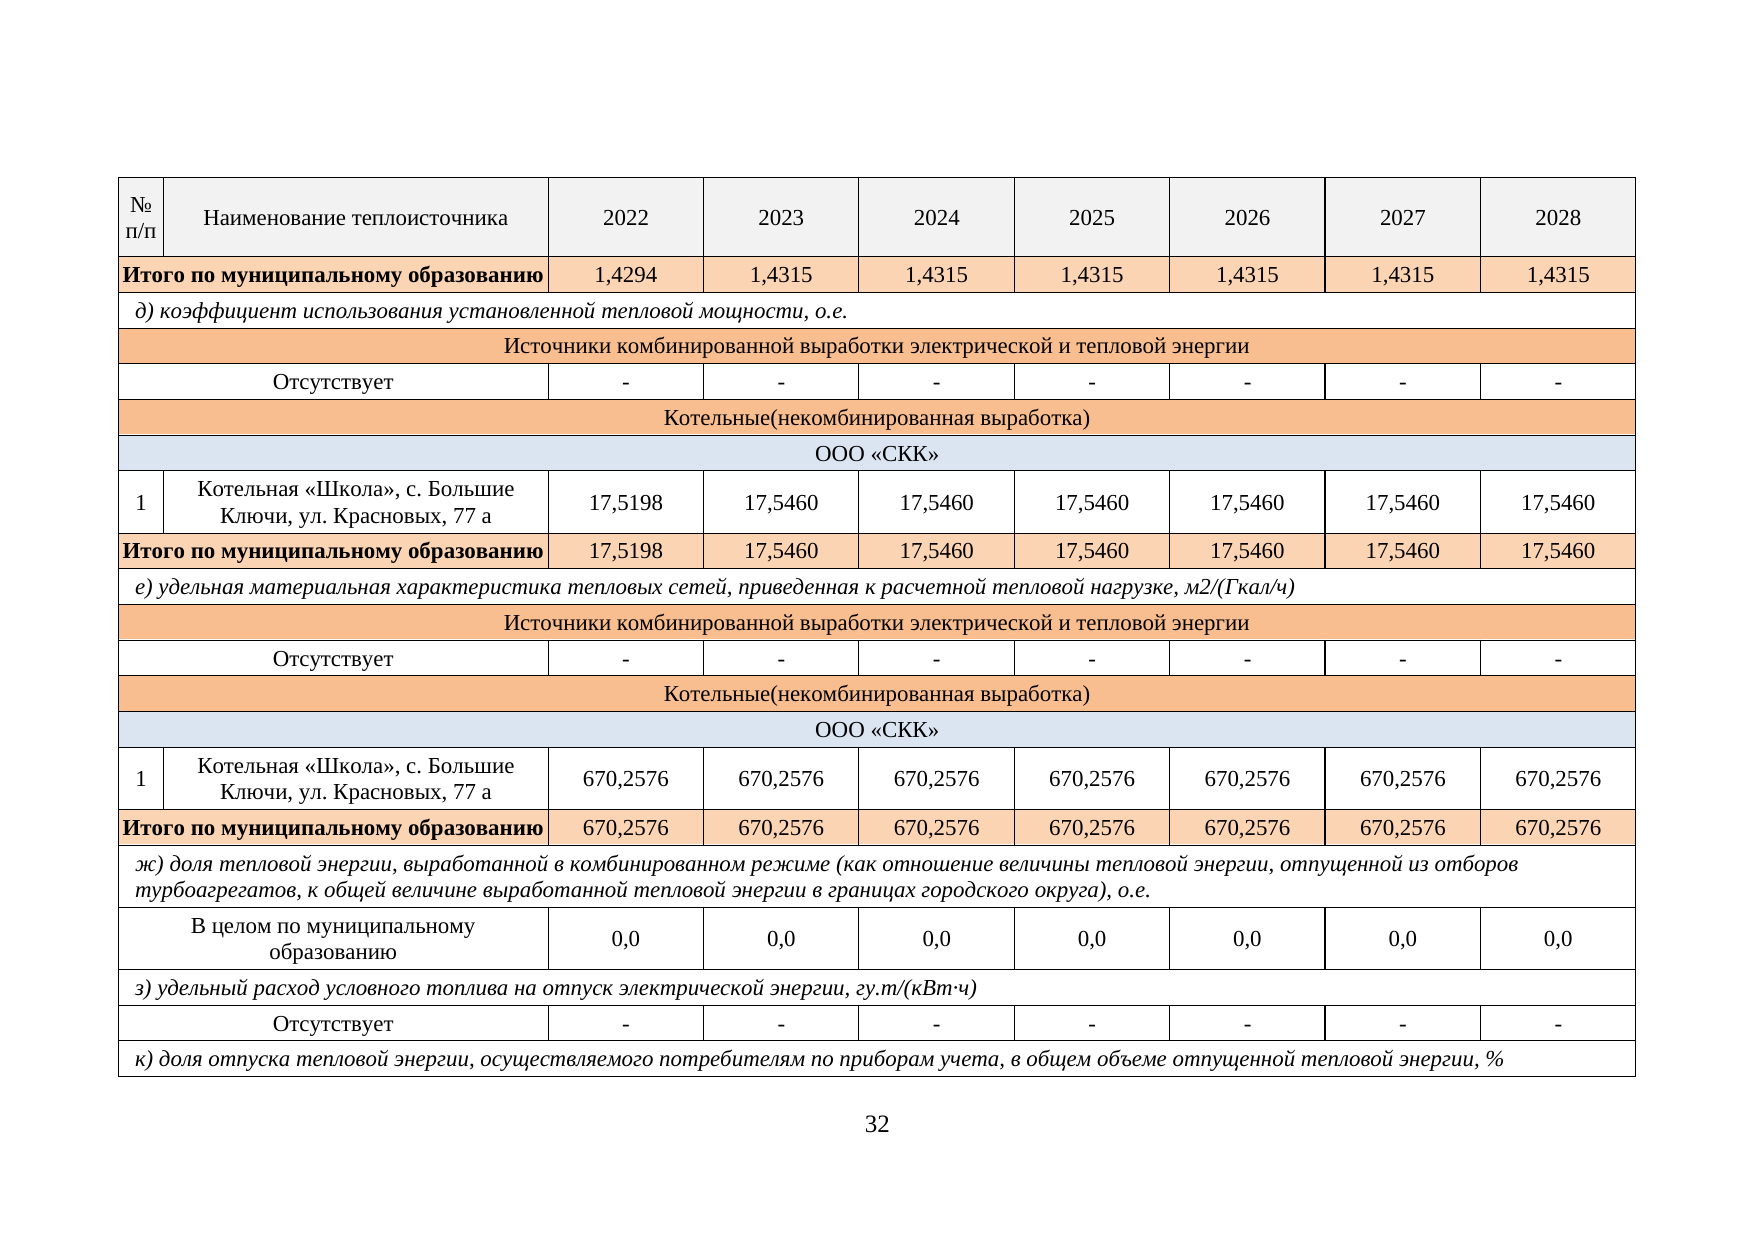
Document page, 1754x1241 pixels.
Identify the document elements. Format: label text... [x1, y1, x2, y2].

table_cell Отсутствует [119, 1006, 548, 1040]
table_cell ООО «СКК» [119, 436, 1635, 470]
table_cell - [1170, 1006, 1324, 1040]
table_cell 17,5460 [1170, 471, 1324, 532]
table_cell 670,2576 [1015, 748, 1169, 809]
table_header 2028 [1481, 178, 1635, 256]
table_cell - [1170, 641, 1324, 675]
table_cell 17,5460 [1015, 471, 1169, 532]
table_cell Котельная «Школа», с. Большие Ключи, ул. Красновых, 77 а [164, 748, 548, 809]
table_cell 1 [119, 471, 163, 532]
table_cell 670,2576 [1170, 748, 1324, 809]
table_cell 17,5460 [1015, 534, 1169, 568]
table_cell - [704, 1006, 858, 1040]
table_header 2023 [704, 178, 858, 256]
table_header 2027 [1326, 178, 1480, 256]
table_cell д) коэффициент использования установленной тепловой мощности, о.е. [119, 293, 1635, 327]
table_cell 670,2576 [1481, 810, 1635, 844]
table_cell е) удельная материальная характеристика тепловых сетей, приведенная к расчетной тепловой нагрузке, м2/(Гкал/ч) [119, 569, 1635, 604]
table_cell 17,5460 [859, 534, 1014, 568]
table_cell - [1015, 1006, 1169, 1040]
table_cell 17,5460 [704, 471, 858, 532]
table_cell - [1326, 641, 1480, 675]
table_cell 17,5460 [1481, 534, 1635, 568]
table_cell 17,5460 [1326, 534, 1480, 568]
table_cell - [704, 641, 858, 675]
table_cell Итого по муниципальному образованию [119, 534, 548, 568]
table_cell 670,2576 [859, 748, 1014, 809]
table_cell 1,4294 [549, 257, 703, 292]
table_cell 670,2576 [1015, 810, 1169, 844]
table_cell - [1015, 641, 1169, 675]
table_cell 17,5198 [549, 471, 703, 532]
table_cell 0,0 [704, 908, 858, 969]
table_cell ООО «СКК» [119, 712, 1635, 747]
table_cell 1,4315 [1326, 257, 1480, 292]
table_cell 670,2576 [1326, 748, 1480, 809]
table_cell - [859, 364, 1014, 399]
table_cell Котельные(некомбинированная выработка) [119, 676, 1635, 711]
table_cell - [1170, 364, 1324, 399]
table_header 2025 [1015, 178, 1169, 256]
table_cell 0,0 [549, 908, 703, 969]
table_cell - [1481, 364, 1635, 399]
table_cell ж) доля тепловой энергии, выработанной в комбинированном режиме (как отношение величины тепловой энергии, отпущенной из отборов турбоагрегатов, к общей величине выработанной тепловой энергии в границах городского округа), о.е. [119, 846, 1635, 907]
table_cell 0,0 [1170, 908, 1324, 969]
table_cell Отсутствует [119, 641, 548, 675]
table_cell Итого по муниципальному образованию [119, 810, 548, 844]
table_cell 670,2576 [704, 748, 858, 809]
table_cell 670,2576 [1170, 810, 1324, 844]
table_cell 1,4315 [704, 257, 858, 292]
table_cell 1 [119, 748, 163, 809]
table_cell Источники комбинированной выработки электрической и тепловой энергии [119, 329, 1635, 363]
table_cell 1,4315 [1481, 257, 1635, 292]
table_cell - [549, 364, 703, 399]
table_cell В целом по муниципальному образованию [119, 908, 548, 969]
table_cell - [704, 364, 858, 399]
table_cell к) доля отпуска тепловой энергии, осуществляемого потребителям по приборам учета, в общем объеме отпущенной тепловой энергии, % [119, 1041, 1635, 1076]
table_cell 17,5460 [859, 471, 1014, 532]
table_cell Итого по муниципальному образованию [119, 257, 548, 292]
table_cell 17,5460 [1326, 471, 1480, 532]
table_cell 0,0 [1015, 908, 1169, 969]
table_cell - [859, 641, 1014, 675]
table_header Наименование теплоисточника [164, 178, 548, 256]
table_cell Источники комбинированной выработки электрической и тепловой энергии [119, 605, 1635, 639]
table_cell Отсутствует [119, 364, 548, 399]
table_cell 17,5198 [549, 534, 703, 568]
table_cell 670,2576 [1326, 810, 1480, 844]
table_cell - [1326, 1006, 1480, 1040]
table_cell 17,5460 [1481, 471, 1635, 532]
table_cell Котельные(некомбинированная выработка) [119, 400, 1635, 434]
table_cell - [859, 1006, 1014, 1040]
table_cell - [1481, 1006, 1635, 1040]
table_cell 670,2576 [859, 810, 1014, 844]
table_cell 670,2576 [549, 810, 703, 844]
table_header 2026 [1170, 178, 1324, 256]
table_cell - [1326, 364, 1480, 399]
table_cell 0,0 [859, 908, 1014, 969]
table_cell Котельная «Школа», с. Большие Ключи, ул. Красновых, 77 а [164, 471, 548, 532]
table_cell 1,4315 [1170, 257, 1324, 292]
table_cell 670,2576 [704, 810, 858, 844]
table_cell 17,5460 [1170, 534, 1324, 568]
table_cell 670,2576 [1481, 748, 1635, 809]
table_header 2022 [549, 178, 703, 256]
table_cell з) удельный расход условного топлива на отпуск электрической энергии, гу.т/(кВт·ч) [119, 970, 1635, 1004]
table_cell - [549, 641, 703, 675]
table_cell 0,0 [1326, 908, 1480, 969]
table_cell - [1481, 641, 1635, 675]
table_cell 17,5460 [704, 534, 858, 568]
table_cell - [1015, 364, 1169, 399]
table_header 2024 [859, 178, 1014, 256]
table_cell 1,4315 [1015, 257, 1169, 292]
table_cell 670,2576 [549, 748, 703, 809]
table_cell 0,0 [1481, 908, 1635, 969]
table_cell - [549, 1006, 703, 1040]
table_header № п/п [119, 178, 163, 256]
table_cell 1,4315 [859, 257, 1014, 292]
